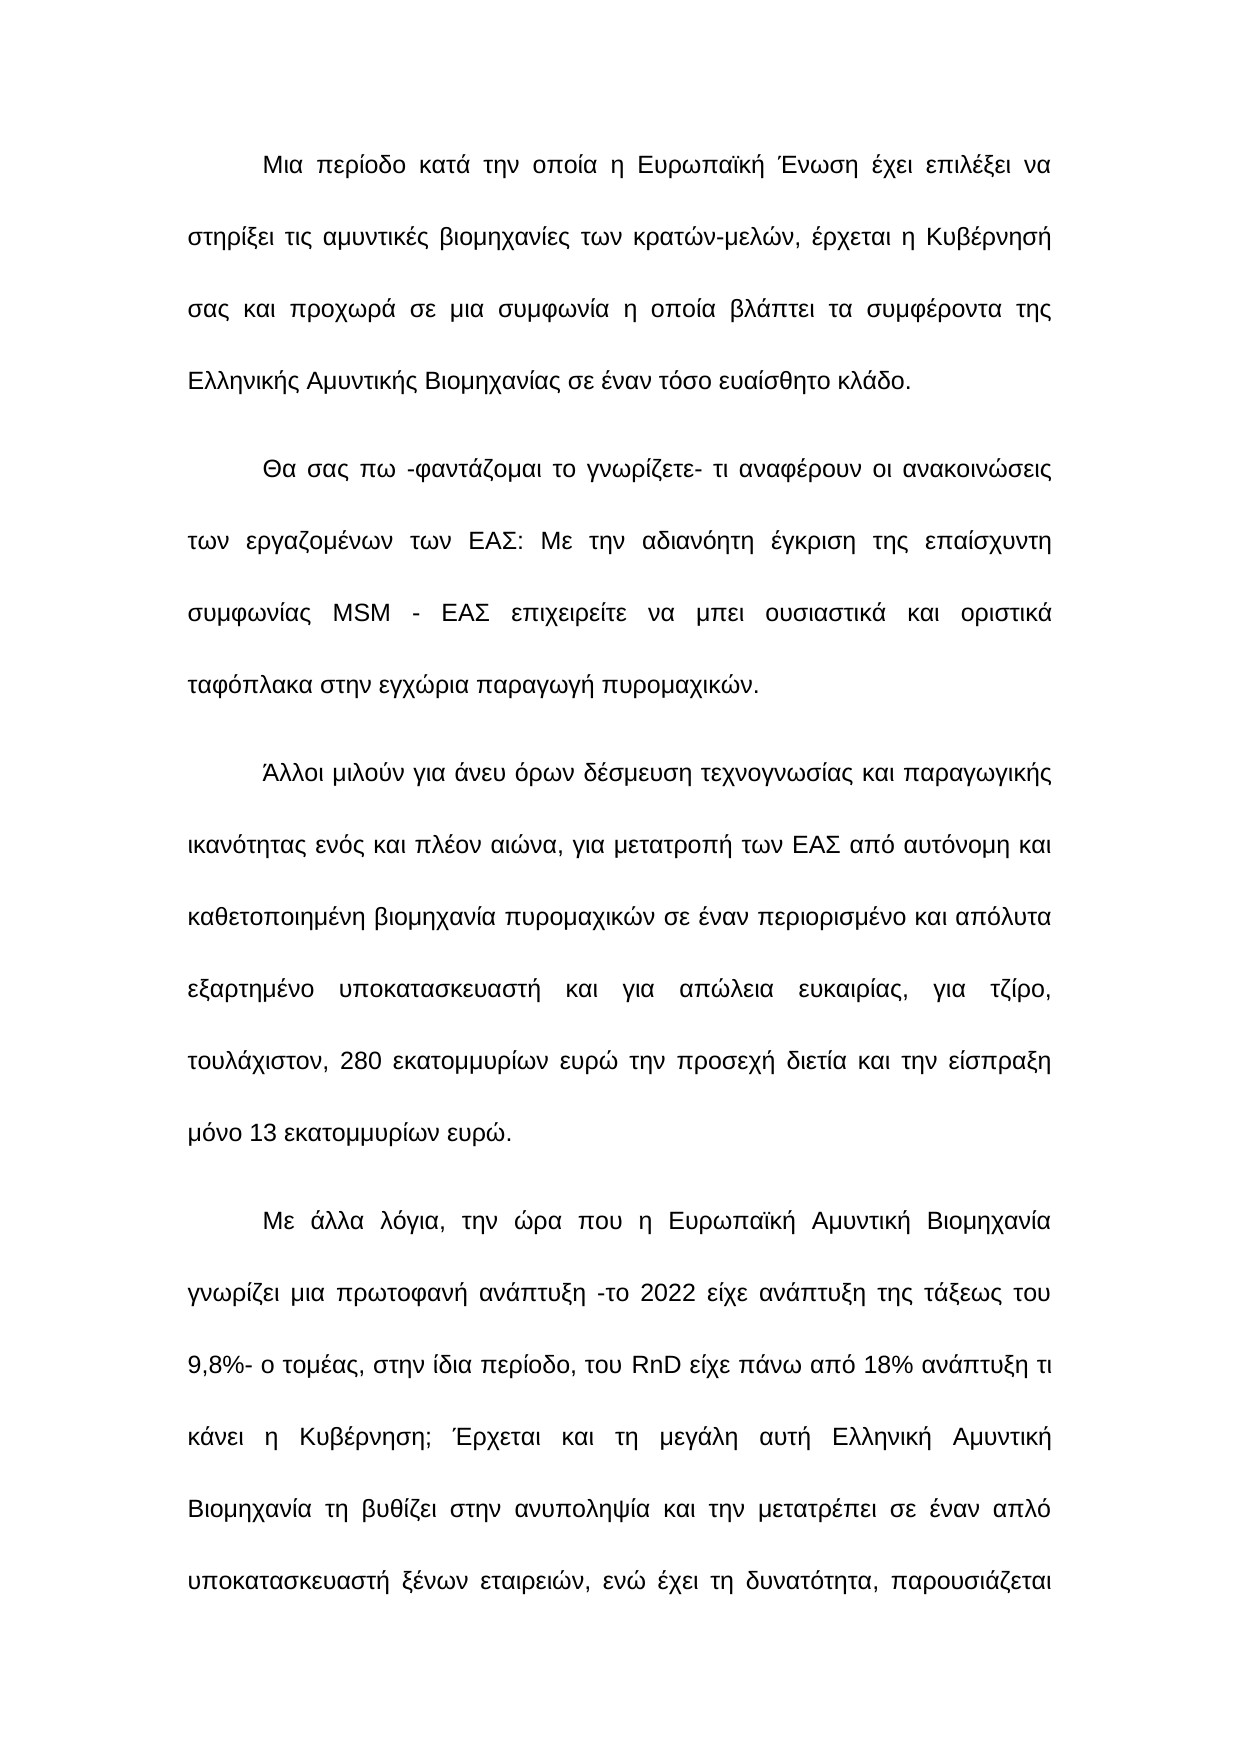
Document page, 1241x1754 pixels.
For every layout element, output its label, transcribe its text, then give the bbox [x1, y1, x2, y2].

text Θα σας πω -φαντάζομαι το γνωρίζετε- τι αναφέρουν οι ανακοινώσεις των εργαζομένων των ΕΑΣ: Με την αδιανόητη έγκριση της επαίσχυντη συμφωνίας MSM - ΕΑΣ επιχειρείτε να μπει ουσιαστικά και οριστικά ταφόπλακα στην εγχώρια παραγωγή πυρομαχικών. [187, 454, 1053, 698]
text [187, 1206, 1053, 1594]
text Άλλοι μιλούν για άνευ όρων δέσμευση τεχνογνωσίας και παραγωγικής ικανότητας ενός και πλέον αιώνα, για μετατροπή των ΕΑΣ από αυτόνομη και καθετοποιημένη βιομηχανία πυρομαχικών σε έναν περιορισμένο και απόλυτα εξαρτημένο υποκατασκευαστή και για απώλεια ευκαιρίας, για τζίρο, τουλάχιστον, 280 εκατομμυρίων ευρώ την προσεχή διετία και την είσπραξη μόνο 13 εκατομμυρίων ευρώ. [187, 758, 1053, 1146]
text Μια περίοδο κατά την οποία η Ευρωπαϊκή Ένωση έχει επιλέξει να στηρίξει τις αμυντικές βιομηχανίες των κρατών-μελών, έρχεται η Κυβέρνησή σας και προχωρά σε μια συμφωνία η οποία βλάπτει τα συμφέροντα της Ελληνικής Αμυντικής Βιομηχανίας σε έναν τόσο ευαίσθητο κλάδο. [187, 150, 1053, 394]
